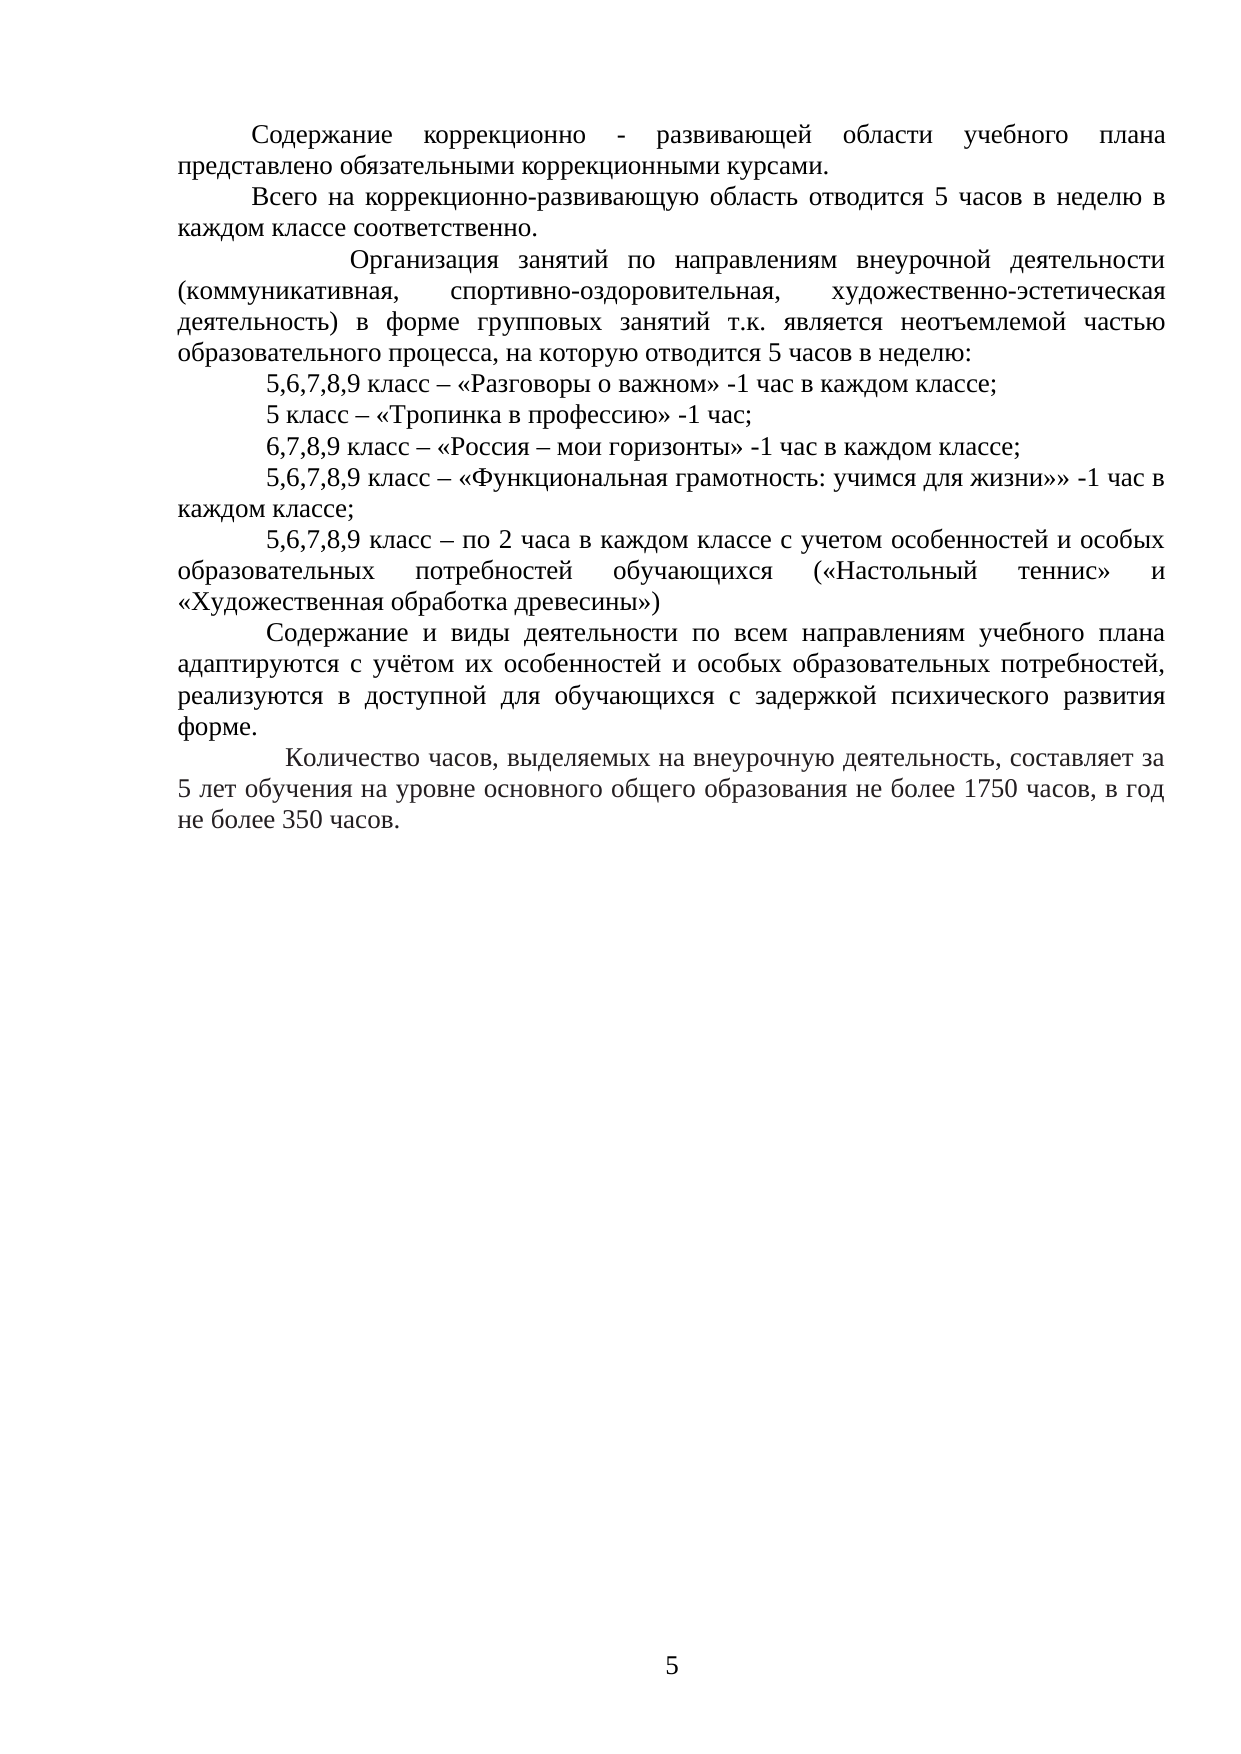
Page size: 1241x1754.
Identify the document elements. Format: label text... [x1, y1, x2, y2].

text 5,6,7,8,9 класс – по 2 часа в каждом классе с учетом особенностей и особых образовательных потребностей обучающихся («Настольный теннис» и «Художественная обработка древесины») [177, 523, 1167, 616]
text Содержание и виды деятельности по всем направлениям учебного плана адаптируются с учётом их особенностей и особых образовательных потребностей, реализуются в доступной для обучающихся с задержкой психического развития форме. [177, 616, 1167, 741]
text 5,6,7,8,9 класс – «Функциональная грамотность: учимся для жизни»» -1 час в каждом классе; [177, 461, 1167, 523]
text 5 класс – «Тропинка в профессию» -1 час; [177, 398, 1167, 429]
text Всего на коррекционно-развивающую область отводится 5 часов в неделю в каждом классе соответственно. [177, 180, 1167, 243]
text 5,6,7,8,9 класс – «Разговоры о важном» -1 час в каждом классе; [177, 367, 1167, 398]
text 6,7,8,9 класс – «Россия – мои горизонты» -1 час в каждом классе; [177, 429, 1167, 461]
text Содержание коррекционно - развивающей области учебного плана представлено обязательными коррекционными курсами. [177, 118, 1167, 180]
text Количество часов, выделяемых на внеурочную деятельность, составляет за 5 лет обучения на уровне основного общего образования не более 1750 часов, в год не более 350 часов. [177, 741, 1167, 834]
text Организация занятий по направлениям внеурочной деятельности (коммуникативная, спортивно-оздоровительная, художественно-эстетическая деятельность) в форме групповых занятий т.к. является неотъемлемой частью образовательного процесса, на которую отводится 5 часов в неделю: [177, 243, 1167, 367]
